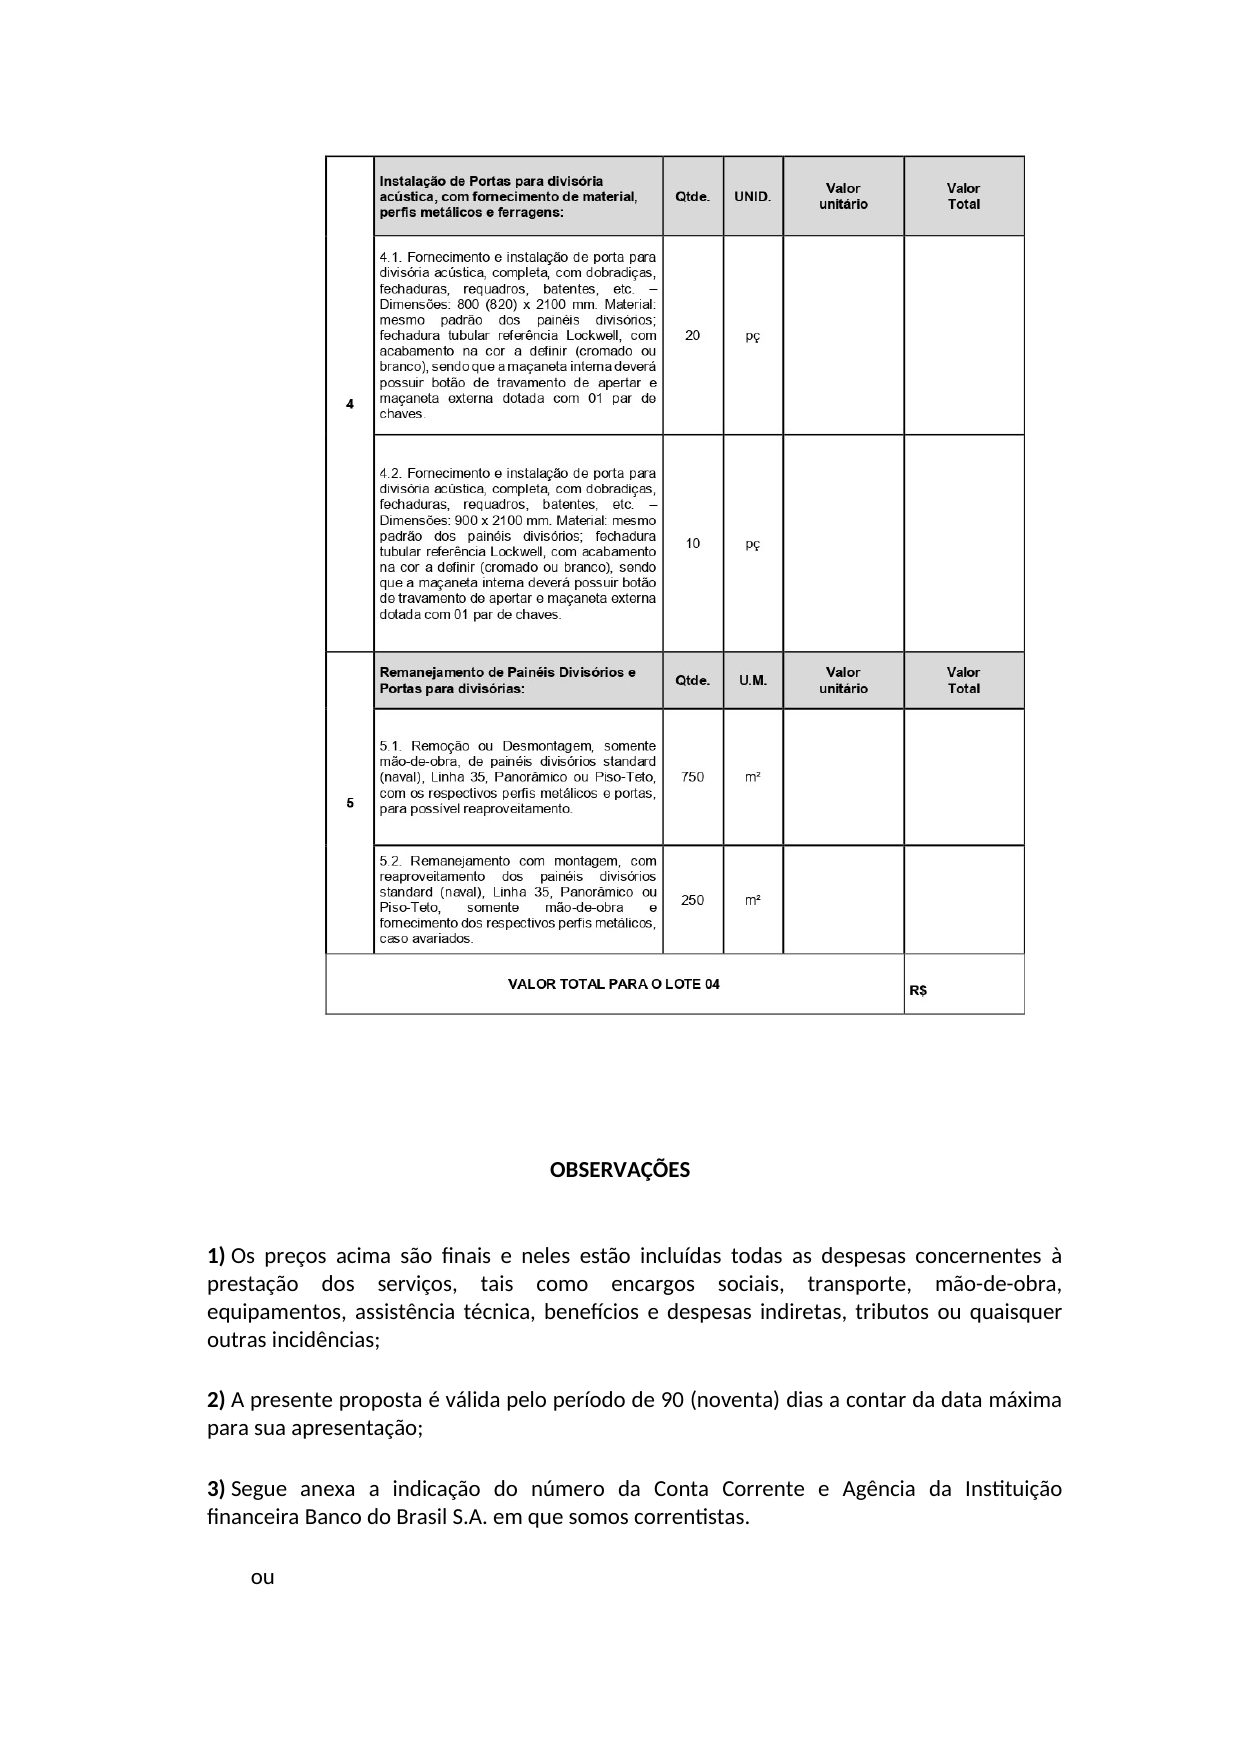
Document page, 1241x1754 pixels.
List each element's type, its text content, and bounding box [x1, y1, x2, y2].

text 1) Os preços acima são finais e neles estão incluídas todas as despesas concernentes à prestação dos serviços, tais como encargos sociais, transporte, mão-de-obra, equipamentos, assistência técnica, benefícios e despesas indiretas, tributos ou quaisquer outras incidências; [207, 1241, 1063, 1353]
text 2) A presente proposta é válida pelo período de 90 (noventa) dias a contar da data máxima para sua apresentação; [207, 1386, 1063, 1442]
text 3) Segue anexa a indicação do número da Conta Corrente e Agência da Instituição financeira Banco do Brasil S.A. em que somos correntistas. [207, 1474, 1063, 1530]
text ou [251, 1562, 1063, 1590]
text OBSERVAÇÕES [177, 1156, 1063, 1184]
picture [177, 147, 1169, 1034]
